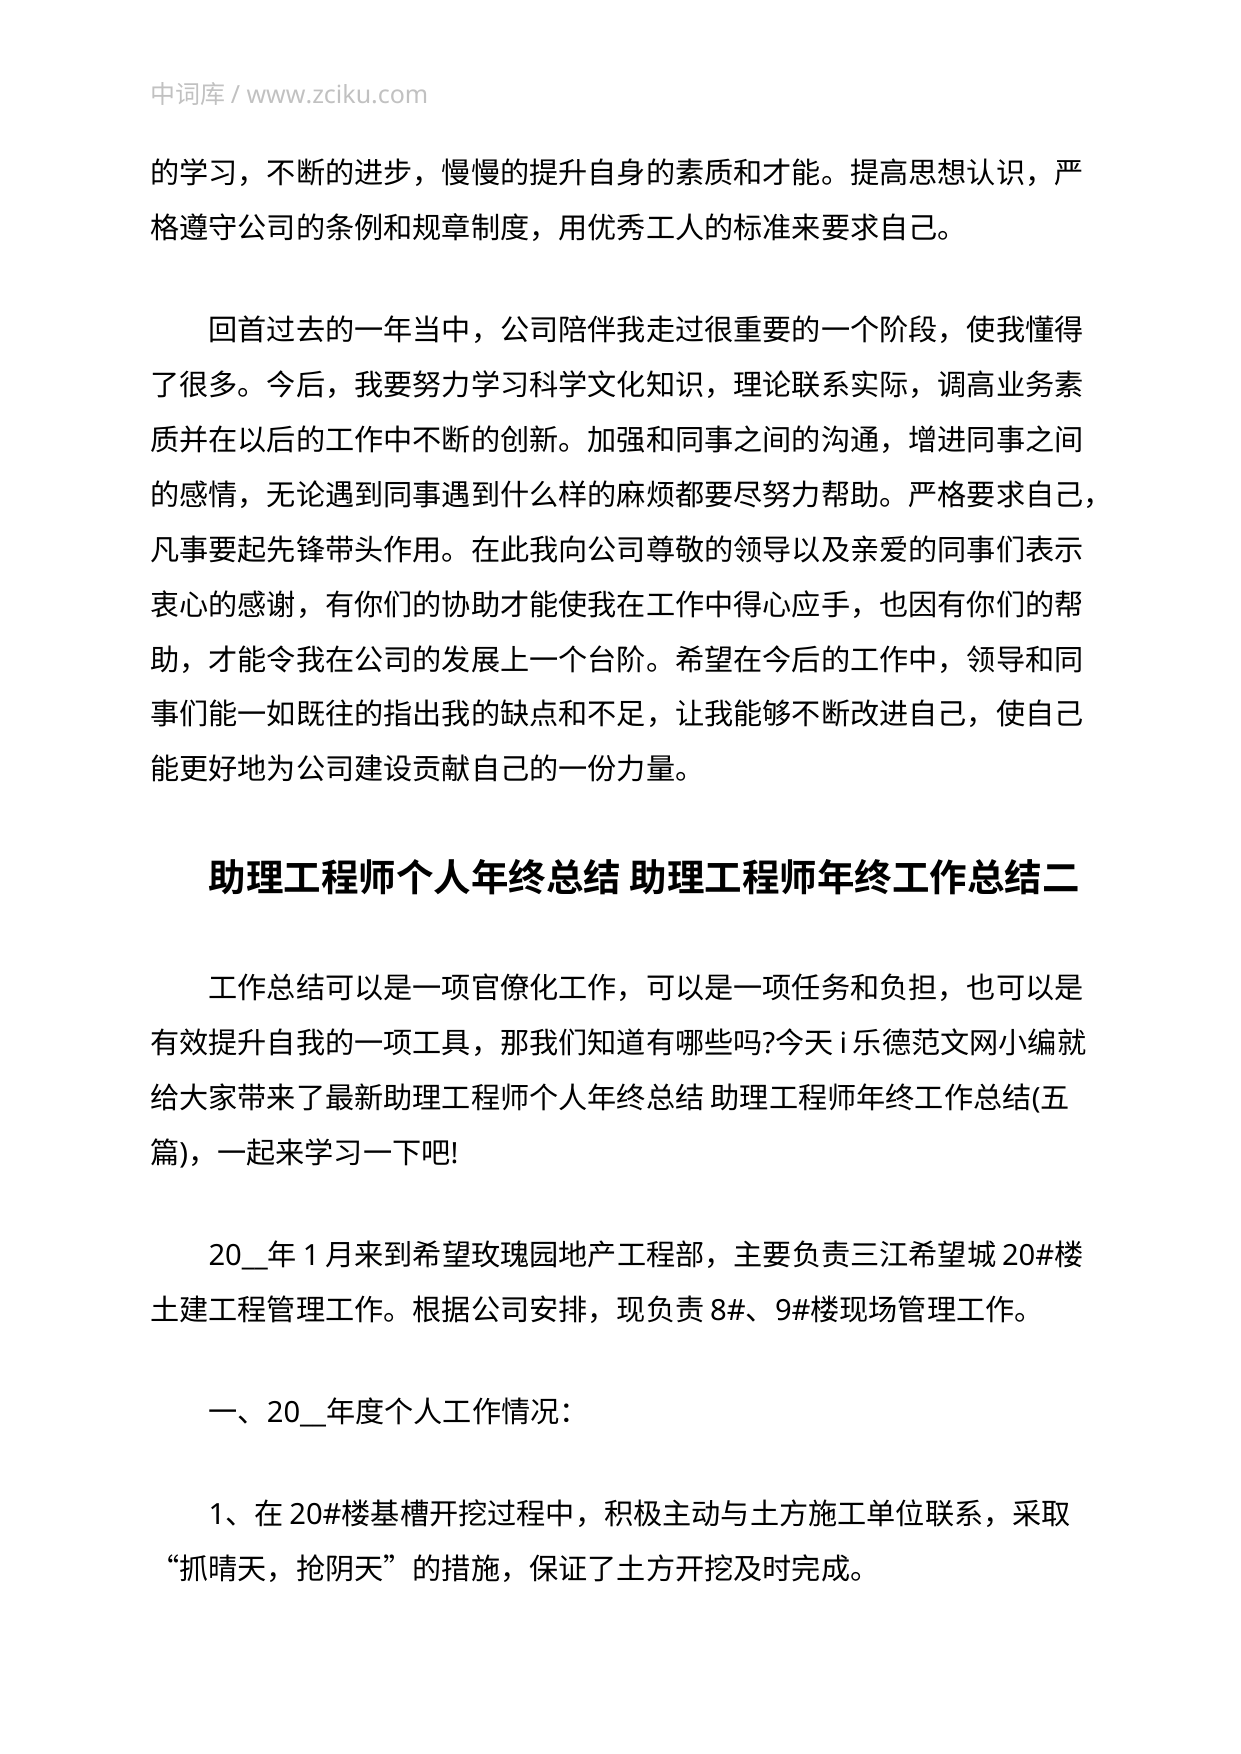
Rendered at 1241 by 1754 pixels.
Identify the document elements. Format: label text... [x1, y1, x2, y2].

text 回首过去的一年当中，公司陪伴我走过很重要的一个阶段，使我懂得了很多。今后，我要努力学习科学文化知识，理论联系实际，调高业务素质并在以后的工作中不断的创新。加强和同事之间的沟通，增进同事之间的感情，无论遇到同事遇到什么样的麻烦都要尽努力帮助。严格要求自己，凡事要起先锋带头作用。在此我向公司尊敬的领导以及亲爱的同事们表示衷心的感谢，有你们的协助才能使我在工作中得心应手，也因有你们的帮助，才能令我在公司的发展上一个台阶。希望在今后的工作中，领导和同事们能一如既往的指出我的缺点和不足，让我能够不断改进自己，使自己能更好地为公司建设贡献自己的一份力量。 [150, 307, 1090, 788]
text 20__年1月来到希望玫瑰园地产工程部，主要负责三江希望城20#楼土建工程管理工作。根据公司安排，现负责8#、9#楼现场管理工作。 [150, 1232, 1090, 1329]
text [150, 150, 1090, 247]
text 助理工程师个人年终总结 助理工程师年终工作总结二 [150, 848, 1090, 902]
text 一、20__年度个人工作情况： [150, 1389, 1090, 1431]
text 工作总结可以是一项官僚化工作，可以是一项任务和负担，也可以是有效提升自我的一项工具，那我们知道有哪些吗?今天i乐德范文网小编就给大家带来了最新助理工程师个人年终总结 助理工程师年终工作总结(五篇)，一起来学习一下吧! [150, 965, 1090, 1172]
text 1、在20#楼基槽开挖过程中，积极主动与土方施工单位联系，采取“抓晴天，抢阴天”的措施，保证了土方开挖及时完成。 [150, 1491, 1090, 1588]
